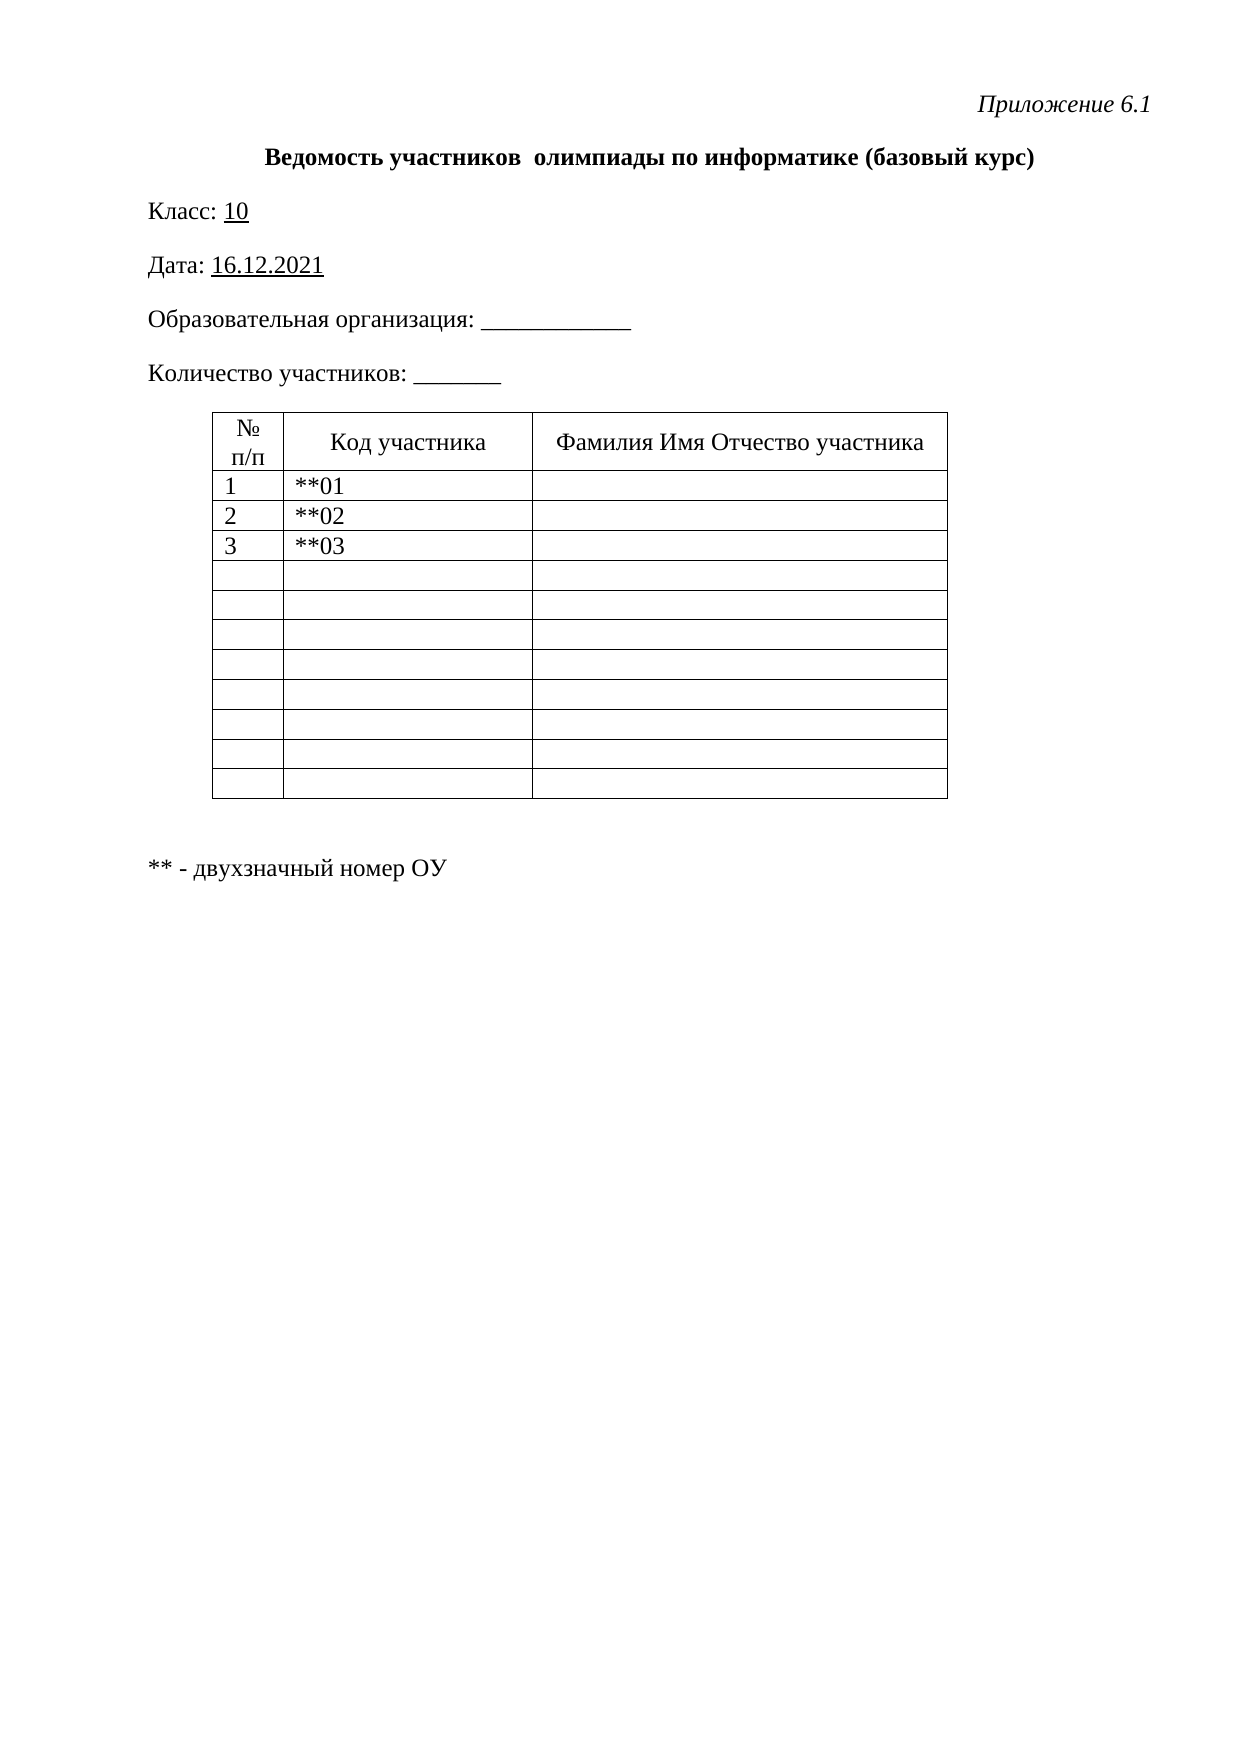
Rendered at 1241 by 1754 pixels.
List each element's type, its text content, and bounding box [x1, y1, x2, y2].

table_cell [284, 620, 532, 649]
table_cell [213, 680, 283, 709]
table_cell 3 [213, 531, 283, 560]
table_cell [213, 740, 283, 768]
table_cell [533, 591, 947, 619]
table_cell [533, 740, 947, 768]
table_cell [213, 591, 283, 619]
table_cell [284, 591, 532, 619]
table_cell [533, 769, 947, 798]
table_cell [284, 680, 532, 709]
table_cell [284, 769, 532, 798]
table_cell **01 [284, 471, 532, 500]
table_cell **02 [284, 501, 532, 530]
table_cell **03 [284, 531, 532, 560]
table_cell 2 [213, 501, 283, 530]
table_cell [213, 650, 283, 679]
table_cell [533, 650, 947, 679]
text Образовательная организация: ____________ [148, 304, 1152, 333]
table_cell 1 [213, 471, 283, 500]
table_cell [284, 710, 532, 738]
table_header Фамилия Имя Отчество участника [533, 413, 947, 470]
table_cell [533, 531, 947, 560]
table_cell [213, 710, 283, 738]
text Количество участников: _______ [148, 358, 1152, 387]
table_cell [533, 501, 947, 530]
table_header № п/п [213, 413, 283, 470]
table_cell [533, 471, 947, 500]
table_cell [213, 620, 283, 649]
text Класс: 10 [148, 196, 1152, 225]
table_cell [284, 561, 532, 589]
table_cell [533, 680, 947, 709]
text ** - двухзначный номер ОУ [148, 853, 1152, 882]
table_cell [533, 710, 947, 738]
text Дата: 16.12.2021 [148, 250, 1152, 279]
table_cell [284, 740, 532, 768]
text Приложение 6.1 [148, 89, 1152, 117]
table_header Код участника [284, 413, 532, 470]
table_cell [213, 769, 283, 798]
table_cell [213, 561, 283, 589]
table_cell [284, 650, 532, 679]
table_cell [533, 561, 947, 589]
table_cell [533, 620, 947, 649]
text Ведомость участников олимпиады по информатике (базовый курс) [148, 142, 1152, 171]
